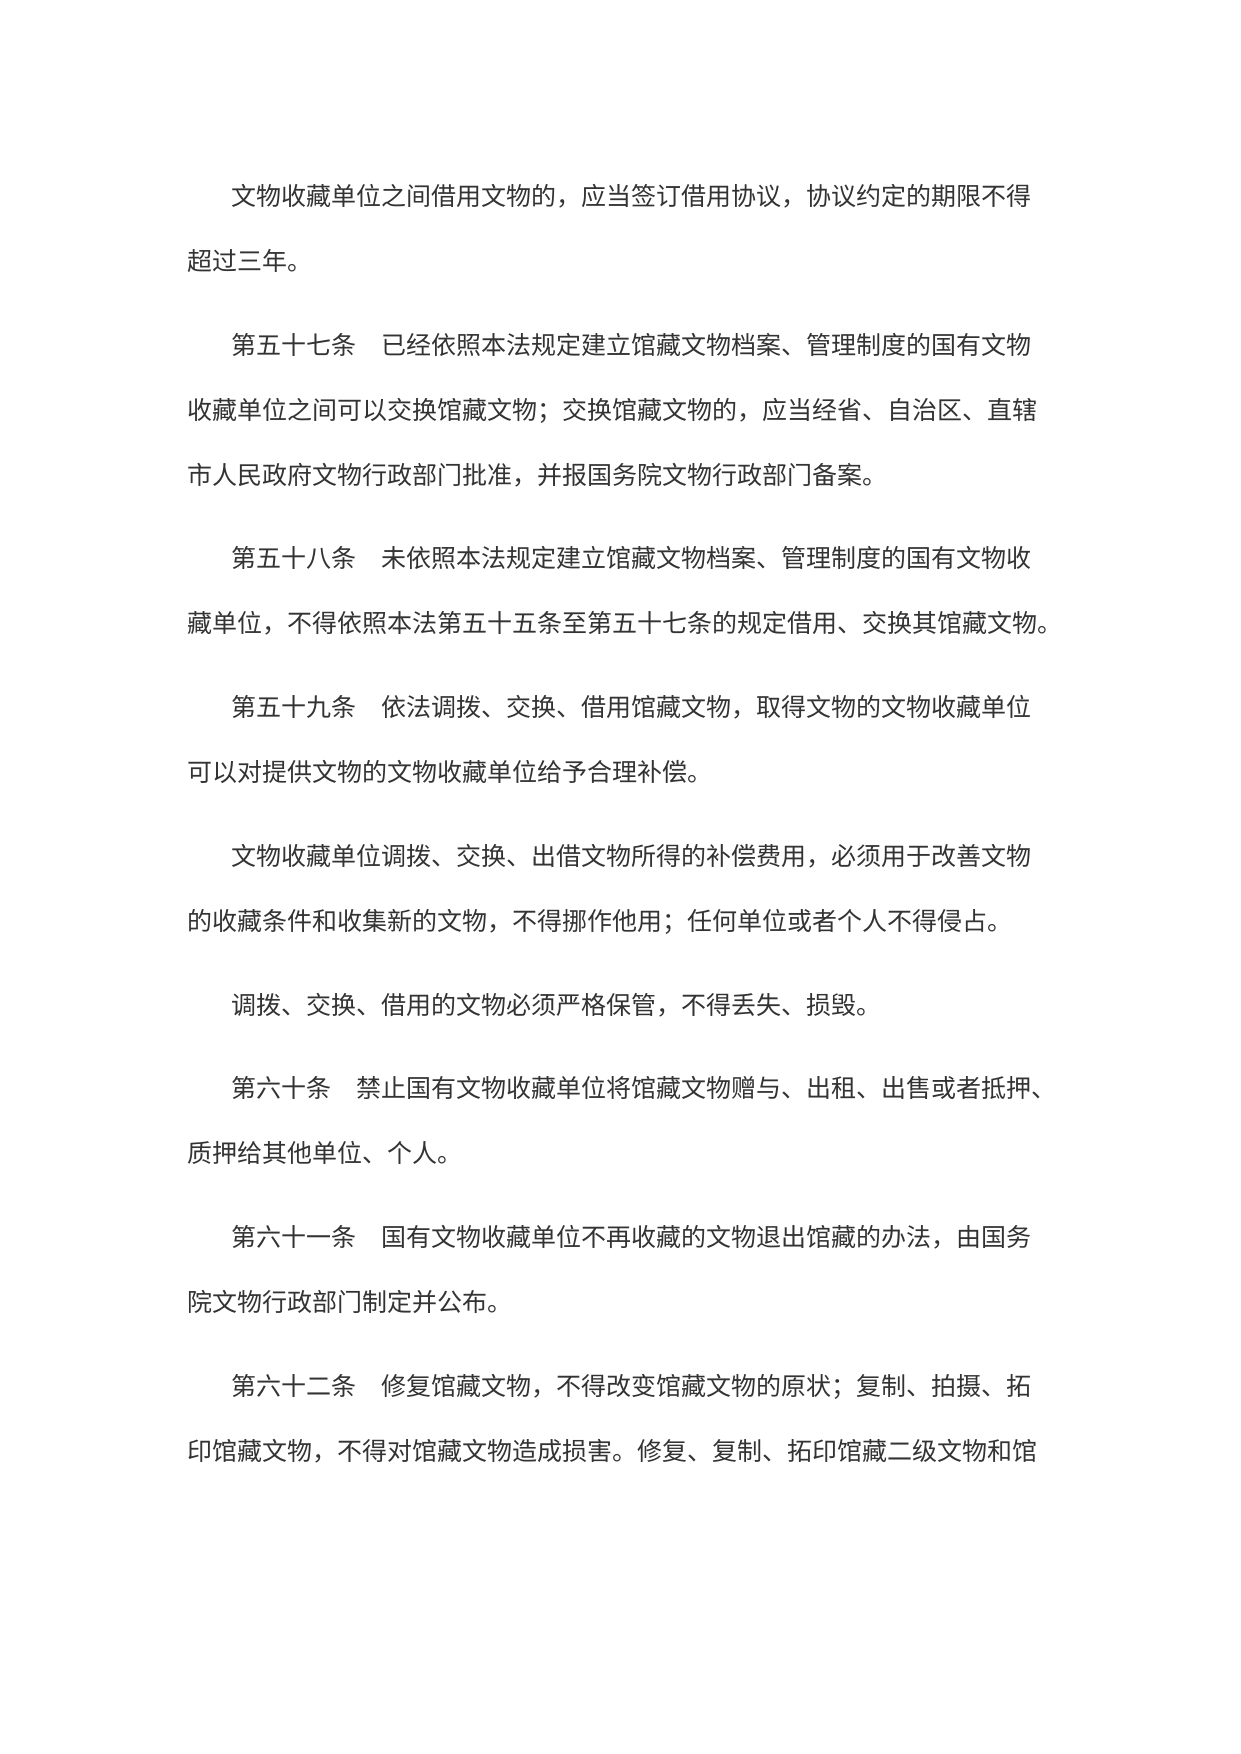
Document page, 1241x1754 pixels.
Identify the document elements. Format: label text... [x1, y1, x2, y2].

text 文物收藏单位之间借用文物的，应当签订借用协议，协议约定的期限不得超过三年。 [187, 162, 1053, 292]
text 文物收藏单位调拨、交换、出借文物所得的补偿费用，必须用于改善文物的收藏条件和收集新的文物，不得挪作他用；任何单位或者个人不得侵占。 [187, 822, 1053, 952]
text 第五十八条 未依照本法规定建立馆藏文物档案、管理制度的国有文物收藏单位，不得依照本法第五十五条至第五十七条的规定借用、交换其馆藏文物。 [187, 524, 1053, 654]
text 第六十条 禁止国有文物收藏单位将馆藏文物赠与、出租、出售或者抵押、质押给其他单位、个人。 [187, 1054, 1053, 1184]
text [187, 1352, 1053, 1482]
text 第六十一条 国有文物收藏单位不再收藏的文物退出馆藏的办法，由国务院文物行政部门制定并公布。 [187, 1203, 1053, 1333]
text 调拨、交换、借用的文物必须严格保管，不得丢失、损毁。 [187, 971, 1053, 1036]
text 第五十七条 已经依照本法规定建立馆藏文物档案、管理制度的国有文物收藏单位之间可以交换馆藏文物；交换馆藏文物的，应当经省、自治区、直辖市人民政府文物行政部门批准，并报国务院文物行政部门备案。 [187, 311, 1053, 506]
text 第五十九条 依法调拨、交换、借用馆藏文物，取得文物的文物收藏单位可以对提供文物的文物收藏单位给予合理补偿。 [187, 673, 1053, 803]
